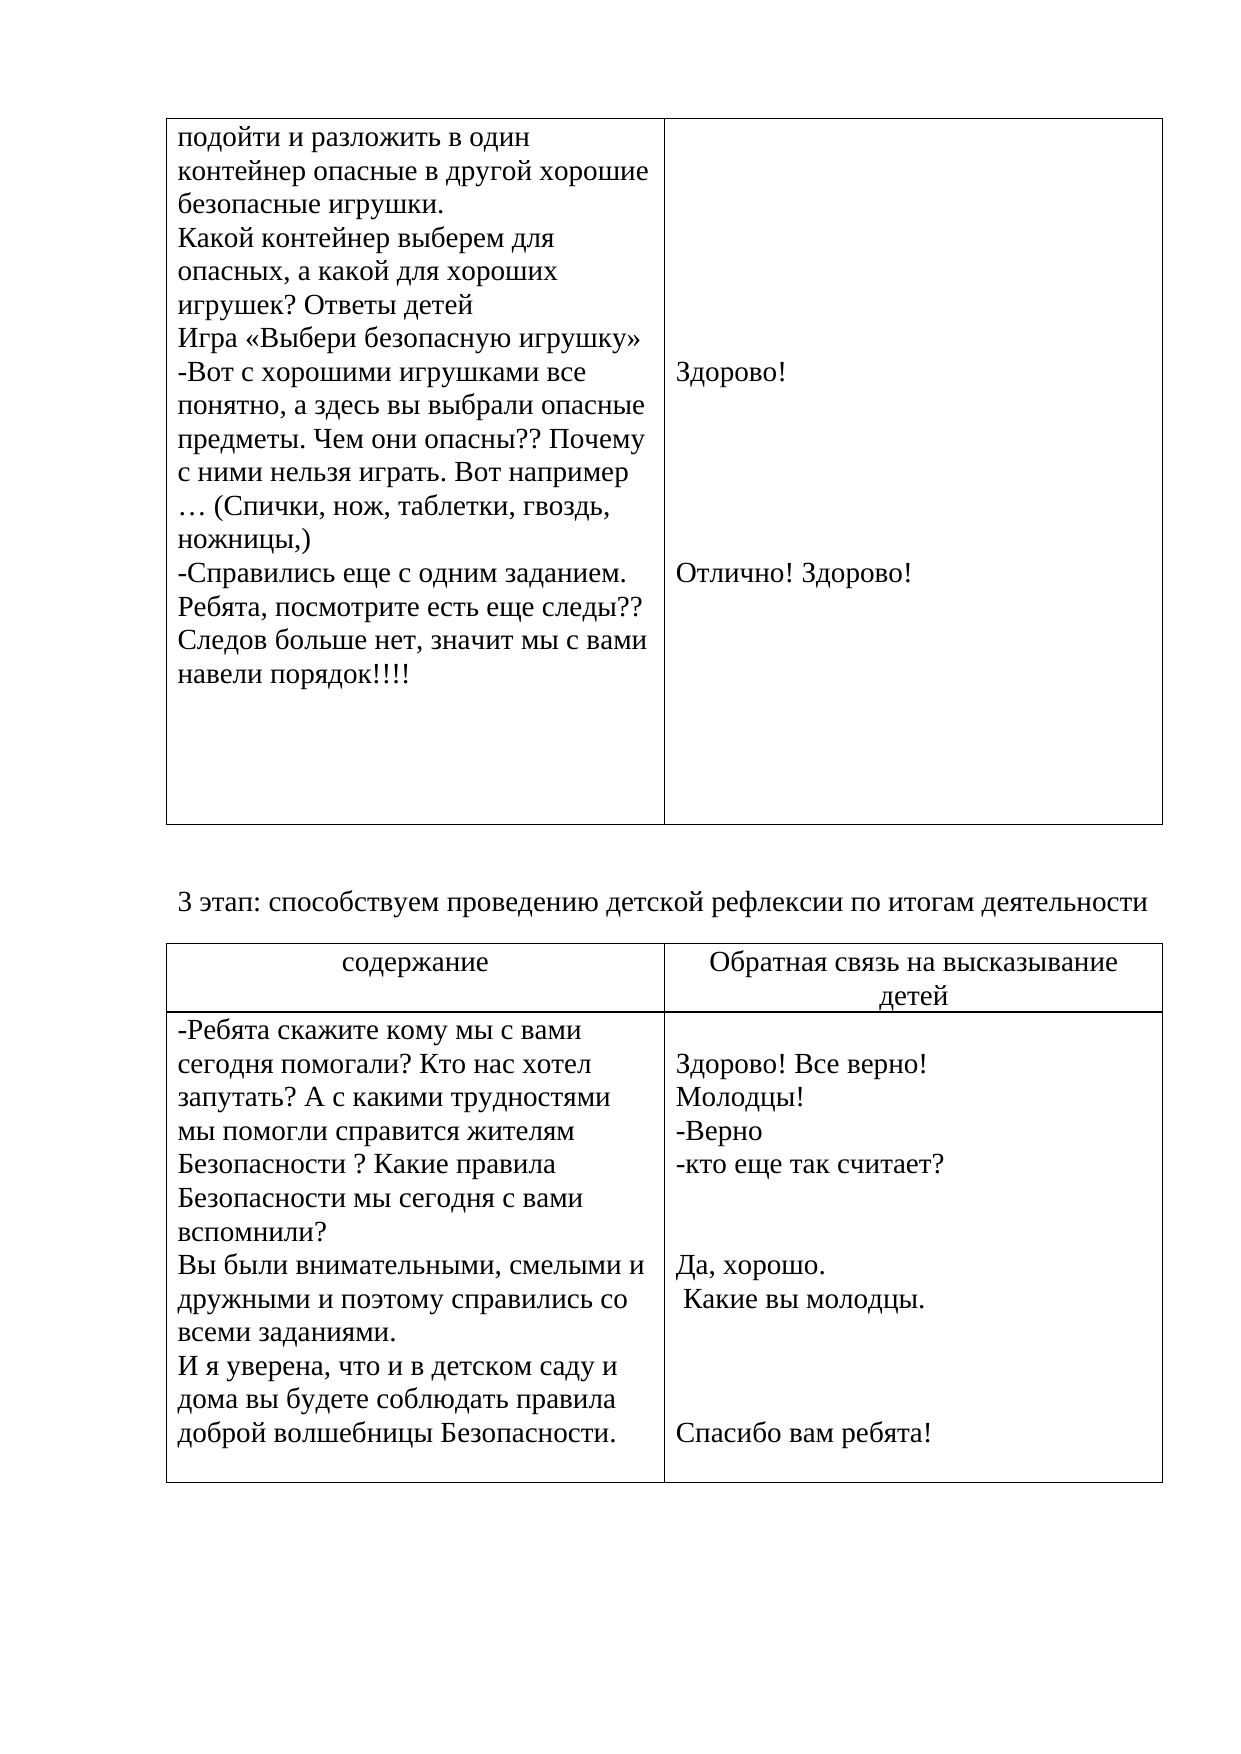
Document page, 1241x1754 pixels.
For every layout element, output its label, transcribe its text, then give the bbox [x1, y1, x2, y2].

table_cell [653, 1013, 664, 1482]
table_header содержание [167, 944, 664, 1011]
table_header Обратная связь на высказывание детей [665, 944, 1162, 1011]
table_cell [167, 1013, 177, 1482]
table_cell Здорово! Все верно! Молодцы! -Верно -кто еще так считает? Да, хорошо. Какие вы молодцы. Спасибо вам ребята! [665, 1013, 1162, 1482]
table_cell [665, 119, 1162, 823]
text 3 этап: способствуем проведению детской рефлексии по итогам деятельности [177, 884, 1152, 917]
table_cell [167, 119, 664, 823]
